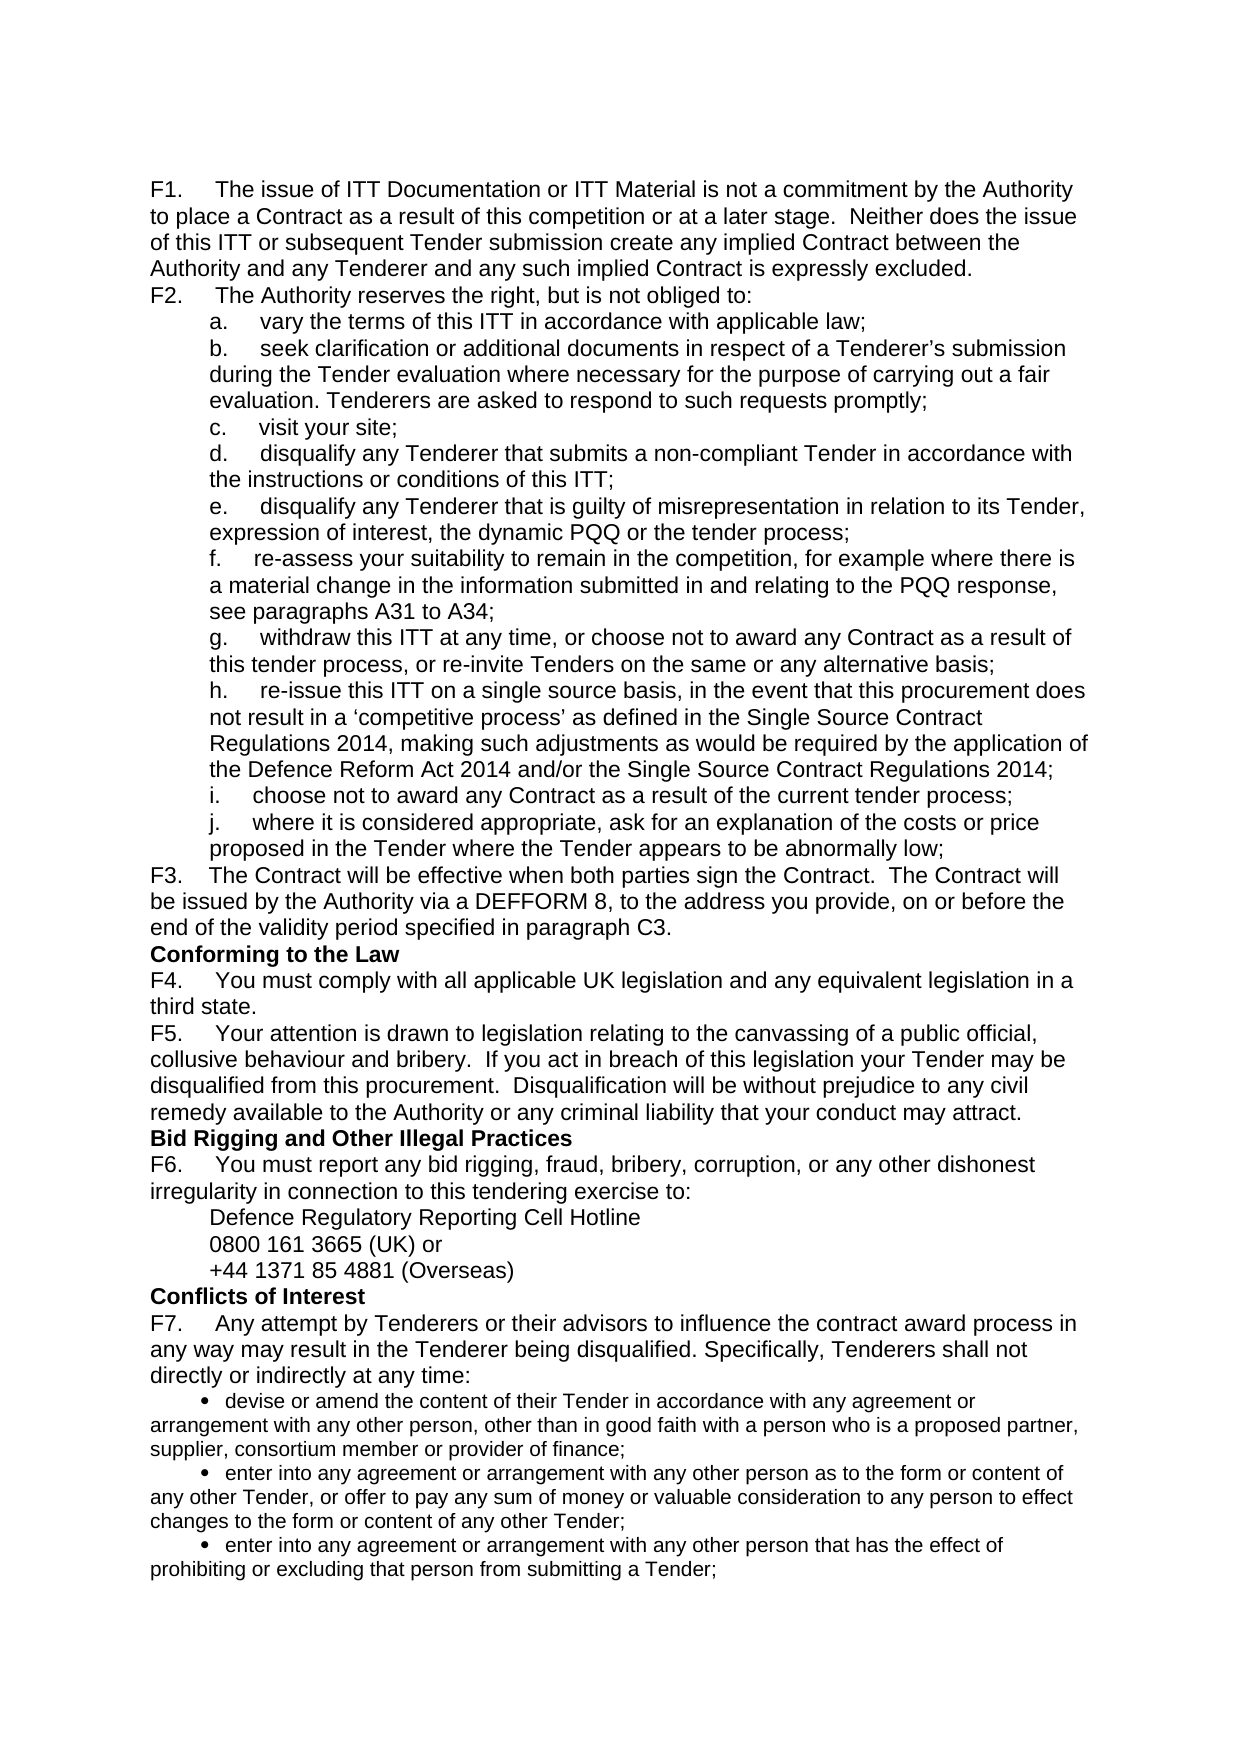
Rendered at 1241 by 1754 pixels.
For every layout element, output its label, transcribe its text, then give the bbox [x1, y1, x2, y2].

text F5. Your attention is drawn to legislation relating to the canvassing of a public official, collusive behaviour and bribery. If you act in breach of this legislation your Tender may be disqualified from this procurement. Disqualification will be without prejudice to any civil remedy available to the Authority or any criminal liability that your conduct may attract. [150, 1020, 1090, 1125]
text F7. Any attempt by Tenderers or their advisors to influence the contract award process in any way may result in the Tenderer being disqualified. Specifically, Tenderers shall not directly or indirectly at any time: [150, 1309, 1090, 1389]
text +44 1371 85 4881 (Overseas) [209, 1257, 1090, 1283]
text i. choose not to award any Contract as a result of the current tender process; [209, 782, 1090, 809]
text F6. You must report any bid rigging, fraud, bribery, corruption, or any other dishonest irregularity in connection to this tendering exercise to: [150, 1151, 1090, 1204]
text h. re-issue this ITT on a single source basis, in the event that this procurement does not result in a ‘competitive process’ as defined in the Single Source Contract Regulations 2014, making such adjustments as would be required by the application of the Defence Reform Act 2014 and/or the Single Source Contract Regulations 2014; [209, 677, 1090, 782]
text g. withdraw this ITT at any time, or choose not to award any Contract as a result of this tender process, or re-invite Tenders on the same or any alternative basis; [209, 624, 1090, 677]
text f. re-assess your suitability to remain in the competition, for example where there is a material change in the information submitted in and relating to the PQQ response, see paragraphs A31 to A34; [209, 545, 1090, 624]
text e. disqualify any Tenderer that is guilty of misrepresentation in relation to its Tender, expression of interest, the dynamic PQQ or the tender process; [209, 493, 1090, 545]
text Defence Regulatory Reporting Cell Hotline [209, 1204, 1090, 1231]
text c. visit your site; [209, 413, 1090, 440]
text d. disqualify any Tenderer that submits a non-compliant Tender in accordance with the instructions or conditions of this ITT; [209, 440, 1090, 493]
text · enter into any agreement or arrangement with any other person that has the effect of prohibiting or excluding that person from submitting a Tender; [150, 1533, 1090, 1581]
text F1. The issue of ITT Documentation or ITT Material is not a commitment by the Authority to place a Contract as a result of this competition or at a later stage. Neither does the issue of this ITT or subsequent Tender submission create any implied Contract between the Authority and any Tenderer and any such implied Contract is expressly excluded. [150, 176, 1090, 282]
text Bid Rigging and Other Illegal Practices [150, 1125, 1090, 1151]
text F2. The Authority reserves the right, but is not obliged to: [150, 282, 1090, 308]
text F3. The Contract will be effective when both parties sign the Contract. The Contract will be issued by the Authority via a DEFFORM 8, to the address you provide, on or before the end of the validity period specified in paragraph C3. [150, 862, 1090, 941]
text Conforming to the Law [150, 941, 1090, 967]
text 0800 161 3665 (UK) or [209, 1231, 1090, 1257]
text b. seek clarification or additional documents in respect of a Tenderer’s submission during the Tender evaluation where necessary for the purpose of carrying out a fair evaluation. Tenderers are asked to respond to such requests promptly; [209, 334, 1090, 413]
text F4. You must comply with all applicable UK legislation and any equivalent legislation in a third state. [150, 967, 1090, 1020]
text a. vary the terms of this ITT in accordance with applicable law; [209, 308, 1090, 334]
text Conflicts of Interest [150, 1283, 1090, 1309]
text · devise or amend the content of their Tender in accordance with any agreement or arrangement with any other person, other than in good faith with a person who is a proposed partner, supplier, consortium member or provider of finance; [150, 1389, 1090, 1461]
text j. where it is considered appropriate, ask for an explanation of the costs or price proposed in the Tender where the Tender appears to be abnormally low; [209, 809, 1090, 862]
text · enter into any agreement or arrangement with any other person as to the form or content of any other Tender, or offer to pay any sum of money or valuable consideration to any person to effect changes to the form or content of any other Tender; [150, 1461, 1090, 1533]
